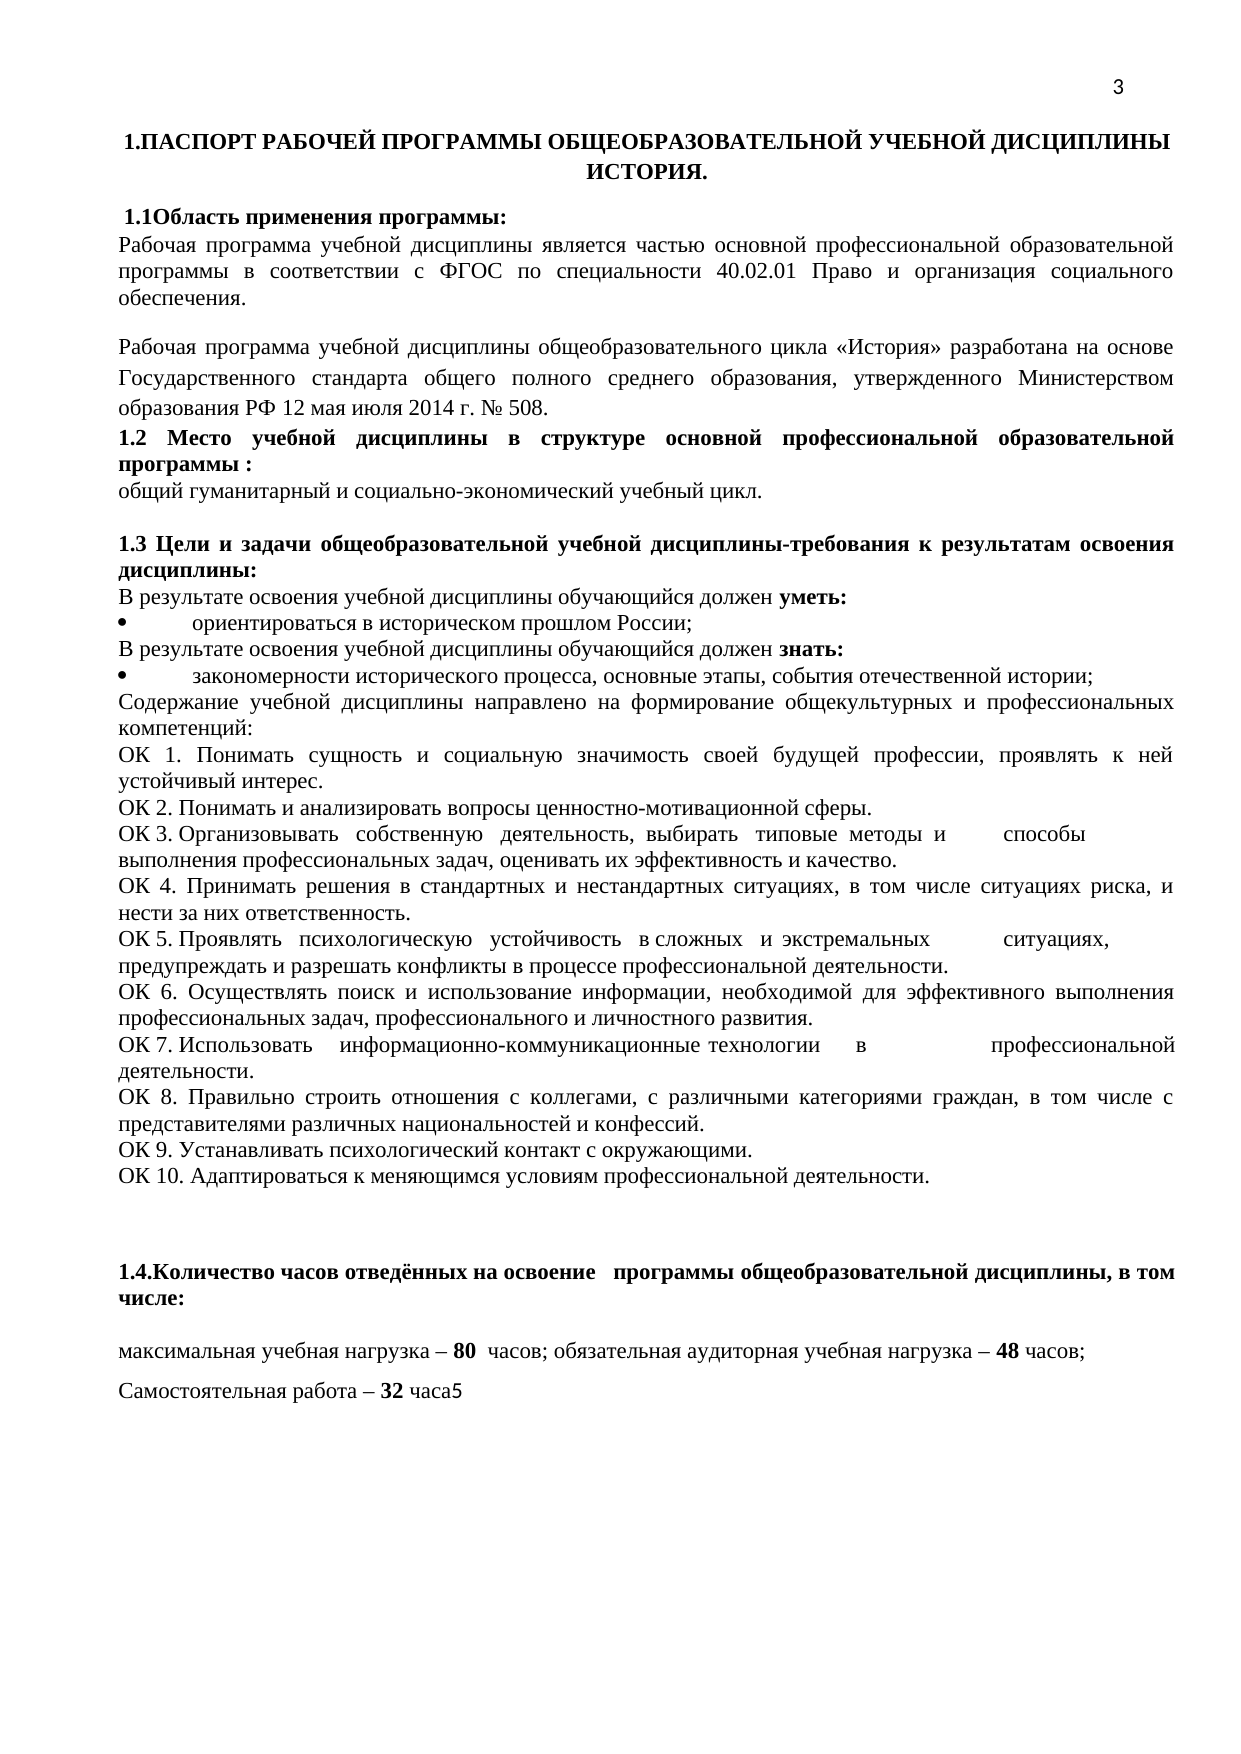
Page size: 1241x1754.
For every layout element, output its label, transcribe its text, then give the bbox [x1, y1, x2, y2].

text Рабочая программа учебной дисциплины общеобразовательного цикла «История» разработана на основе Государственного стандарта общего полного среднего образования, утвержденного Министерством образования РФ 12 мая июля 2014 г. № 508. [118, 333, 1176, 420]
text ОК 10. Адаптироваться к меняющимся условиям профессиональной деятельности. [118, 1162, 1176, 1189]
subtitle 1.ПАСПОРТ РАБОЧЕЙ ПРОГРАММЫ ОБЩЕОБРАЗОВАТЕЛЬНОЙ УЧЕБНОЙ ДИСЦИПЛИНЫ ИСТОРИЯ. [118, 128, 1176, 184]
text ОК 7. Использовать информационно-коммуникационные технологии в профессиональной деятельности. [118, 1031, 1176, 1083]
text В результате освоения учебной дисциплины обучающийся должен знать: [118, 635, 1176, 662]
text ОК 9. Устанавливать психологический контакт с окружающими. [118, 1136, 1176, 1162]
text ОК 1. Понимать сущность и социальную значимость своей будущей профессии, проявлять к ней устойчивый интерес. [118, 741, 1176, 793]
text ОК 8. Правильно строить отношения с коллегами, с различными категориями граждан, в том числе с представителями различных национальностей и конфессий. [118, 1083, 1176, 1136]
list ориентироваться в историческом прошлом России; [118, 609, 1176, 635]
text 1.2 Место учебной дисциплины в структуре основной профессиональной образовательной программы : [118, 424, 1176, 477]
text максимальная учебная нагрузка – 80 часов; обязательная аудиторная учебная нагрузка – 48 часов; [118, 1337, 1176, 1363]
text ОК 3. Организовывать собственную деятельность, выбирать типовые методы и способы выполнения профессиональных задач, оценивать их эффективность и качество. [118, 820, 1176, 873]
text Содержание учебной дисциплины направлено на формирование общекультурных и профессиональных компетенций: [118, 688, 1176, 741]
text ОК 5. Проявлять психологическую устойчивость в сложных и экстремальных ситуациях, предупреждать и разрешать конфликты в процессе профессиональной деятельности. [118, 925, 1176, 978]
text Рабочая программа учебной дисциплины является частью основной профессиональной образовательной программы в соответствии с ФГОС по специальности 40.02.01 Право и организация социального обеспечения. [118, 231, 1176, 310]
subtitle 1.3 Цели и задачи общеобразовательной учебной дисциплины-требования к результатам освоения дисциплины: [118, 530, 1176, 583]
text Самостоятельная работа – 32 часа5 [118, 1377, 1176, 1404]
subtitle 1.4.Количество часов отведённых на освоение программы общеобразовательной дисциплины, в том числе: [118, 1258, 1176, 1311]
list закономерности исторического процесса, основные этапы, события отечественной истории; [118, 662, 1176, 688]
text 1.1Область применения программы: [118, 197, 1176, 231]
text ОК 2. Понимать и анализировать вопросы ценностно-мотивационной сферы. [118, 793, 1176, 820]
text общий гуманитарный и социально-экономический учебный цикл. [118, 477, 1176, 503]
text В результате освоения учебной дисциплины обучающийся должен уметь: [118, 583, 1176, 609]
text ОК 4. Принимать решения в стандартных и нестандартных ситуациях, в том числе ситуациях риска, и нести за них ответственность. [118, 873, 1176, 925]
text ОК 6. Осуществлять поиск и использование информации, необходимой для эффективного выполнения профессиональных задач, профессионального и личностного развития. [118, 978, 1176, 1031]
text 3 [118, 72, 1124, 100]
